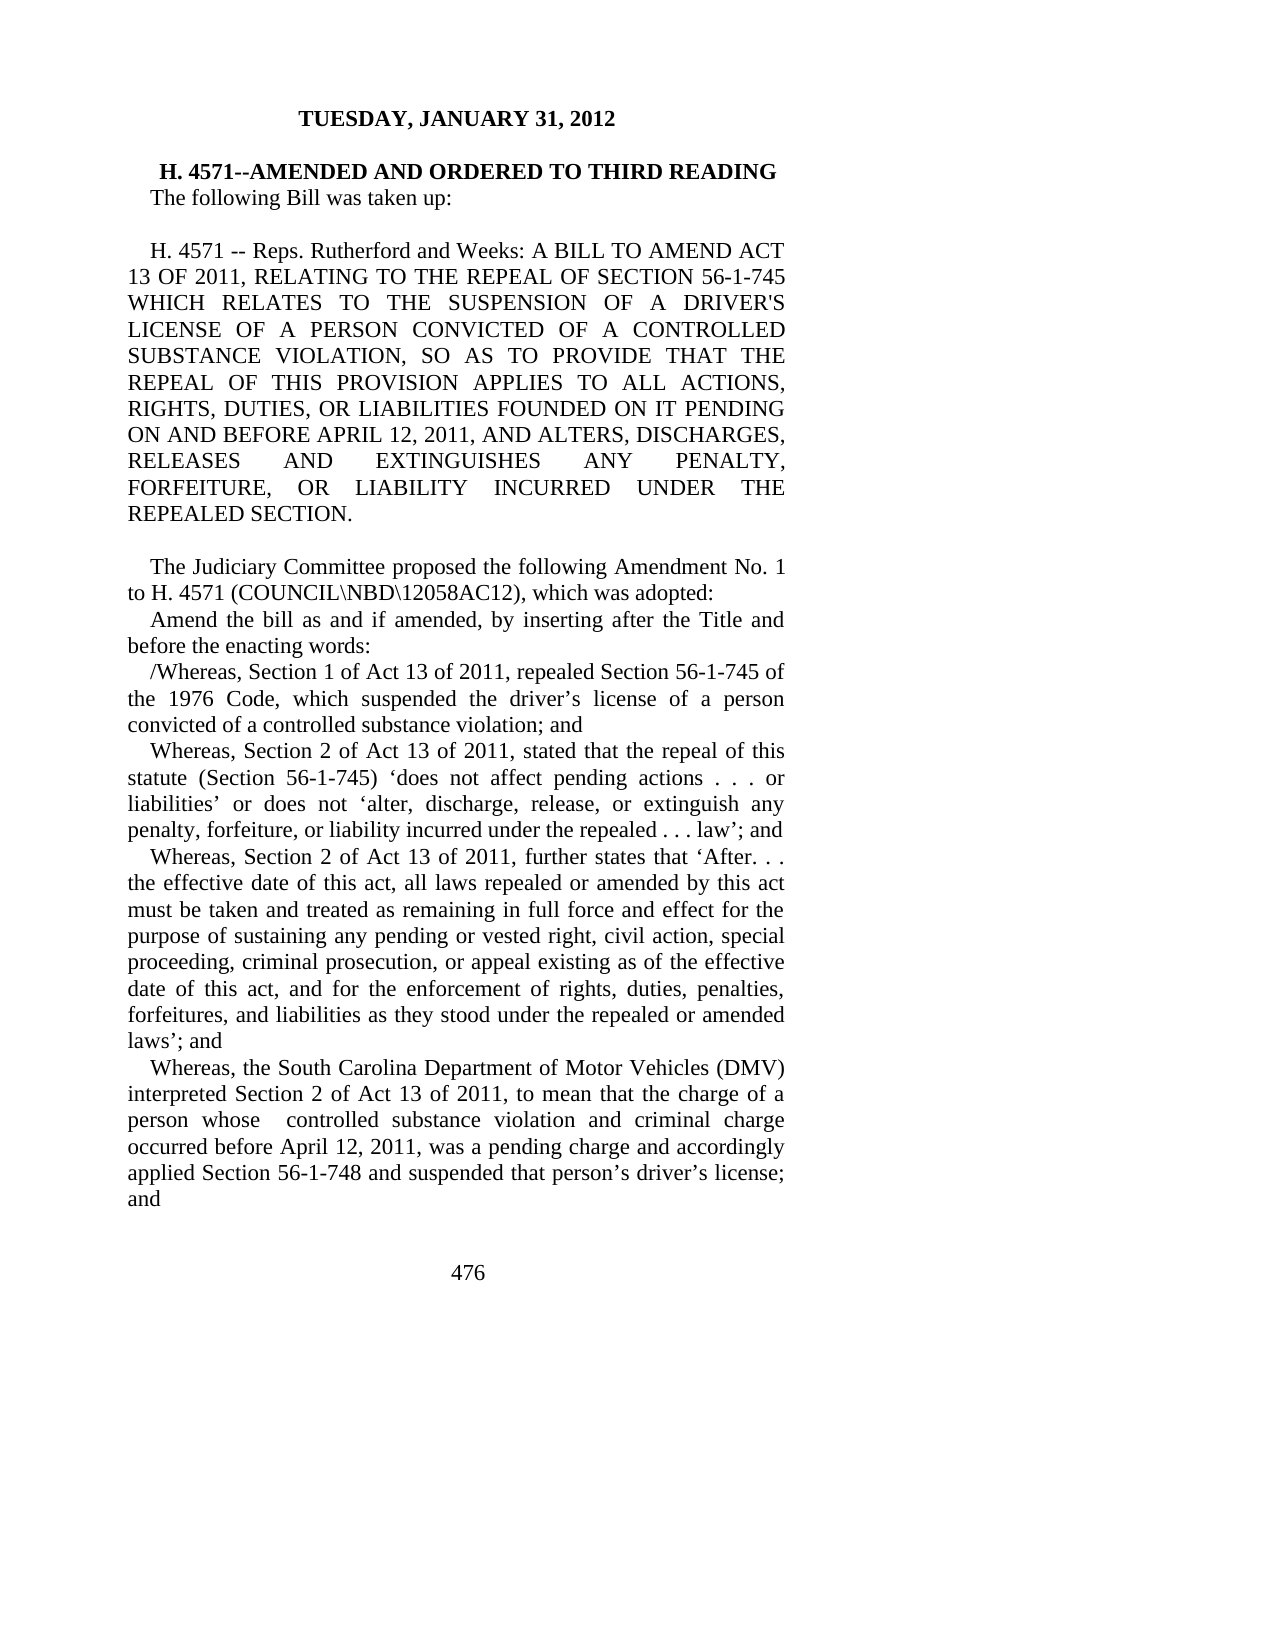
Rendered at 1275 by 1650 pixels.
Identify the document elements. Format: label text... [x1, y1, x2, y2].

text Whereas, Section 2 of Act 13 of 2011, stated that the repeal of this statute (Section 56-1-745) ‘does not affect pending actions . . . or liabilities’ or does not ‘alter, discharge, release, or extinguish any penalty, forfeiture, or liability incurred under the repealed . . . law’; and [127, 737, 786, 843]
text Amend the bill as and if amended, by inserting after the Title and before the enacting words: [127, 606, 786, 658]
text Whereas, the South Carolina Department of Motor Vehicles (DMV) interpreted Section 2 of Act 13 of 2011, to mean that the charge of a person whose controlled substance violation and criminal charge occurred before April 12, 2011, was a pending charge and accordingly applied Section 56-1-748 and suspended that person’s driver’s license; and [127, 1054, 786, 1212]
text The following Bill was taken up: [127, 184, 786, 210]
text /Whereas, Section 1 of Act 13 of 2011, repealed Section 56-1-745 of the 1976 Code, which suspended the driver’s license of a person convicted of a controlled substance violation; and [127, 658, 786, 737]
text Whereas, Section 2 of Act 13 of 2011, further states that ‘After. . . the effective date of this act, all laws repealed or amended by this act must be taken and treated as remaining in full force and effect for the purpose of sustaining any pending or vested right, civil action, special proceeding, criminal prosecution, or appeal existing as of the effective date of this act, and for the enforcement of rights, duties, penalties, forfeitures, and liabilities as they stood under the repealed or amended laws’; and [127, 843, 786, 1054]
text The Judiciary Committee proposed the following Amendment No. 1 to H. 4571 (COUNCIL\NBD\12058AC12), which was adopted: [127, 553, 786, 606]
text H. 4571--AMENDED AND ORDERED TO THIRD READING [127, 158, 786, 184]
text H. 4571 -- Reps. Rutherford and Weeks: A BILL TO AMEND ACT 13 OF 2011, RELATING TO THE REPEAL OF SECTION 56-1-745 WHICH RELATES TO THE SUSPENSION OF A DRIVER'S LICENSE OF A PERSON CONVICTED OF A CONTROLLED SUBSTANCE VIOLATION, SO AS TO PROVIDE THAT THE REPEAL OF THIS PROVISION APPLIES TO ALL ACTIONS, RIGHTS, DUTIES, OR LIABILITIES FOUNDED ON IT PENDING ON AND BEFORE APRIL 12, 2011, AND ALTERS, DISCHARGES, RELEASES AND EXTINGUISHES ANY PENALTY, FORFEITURE, OR LIABILITY INCURRED UNDER THE REPEALED SECTION. [127, 237, 786, 527]
